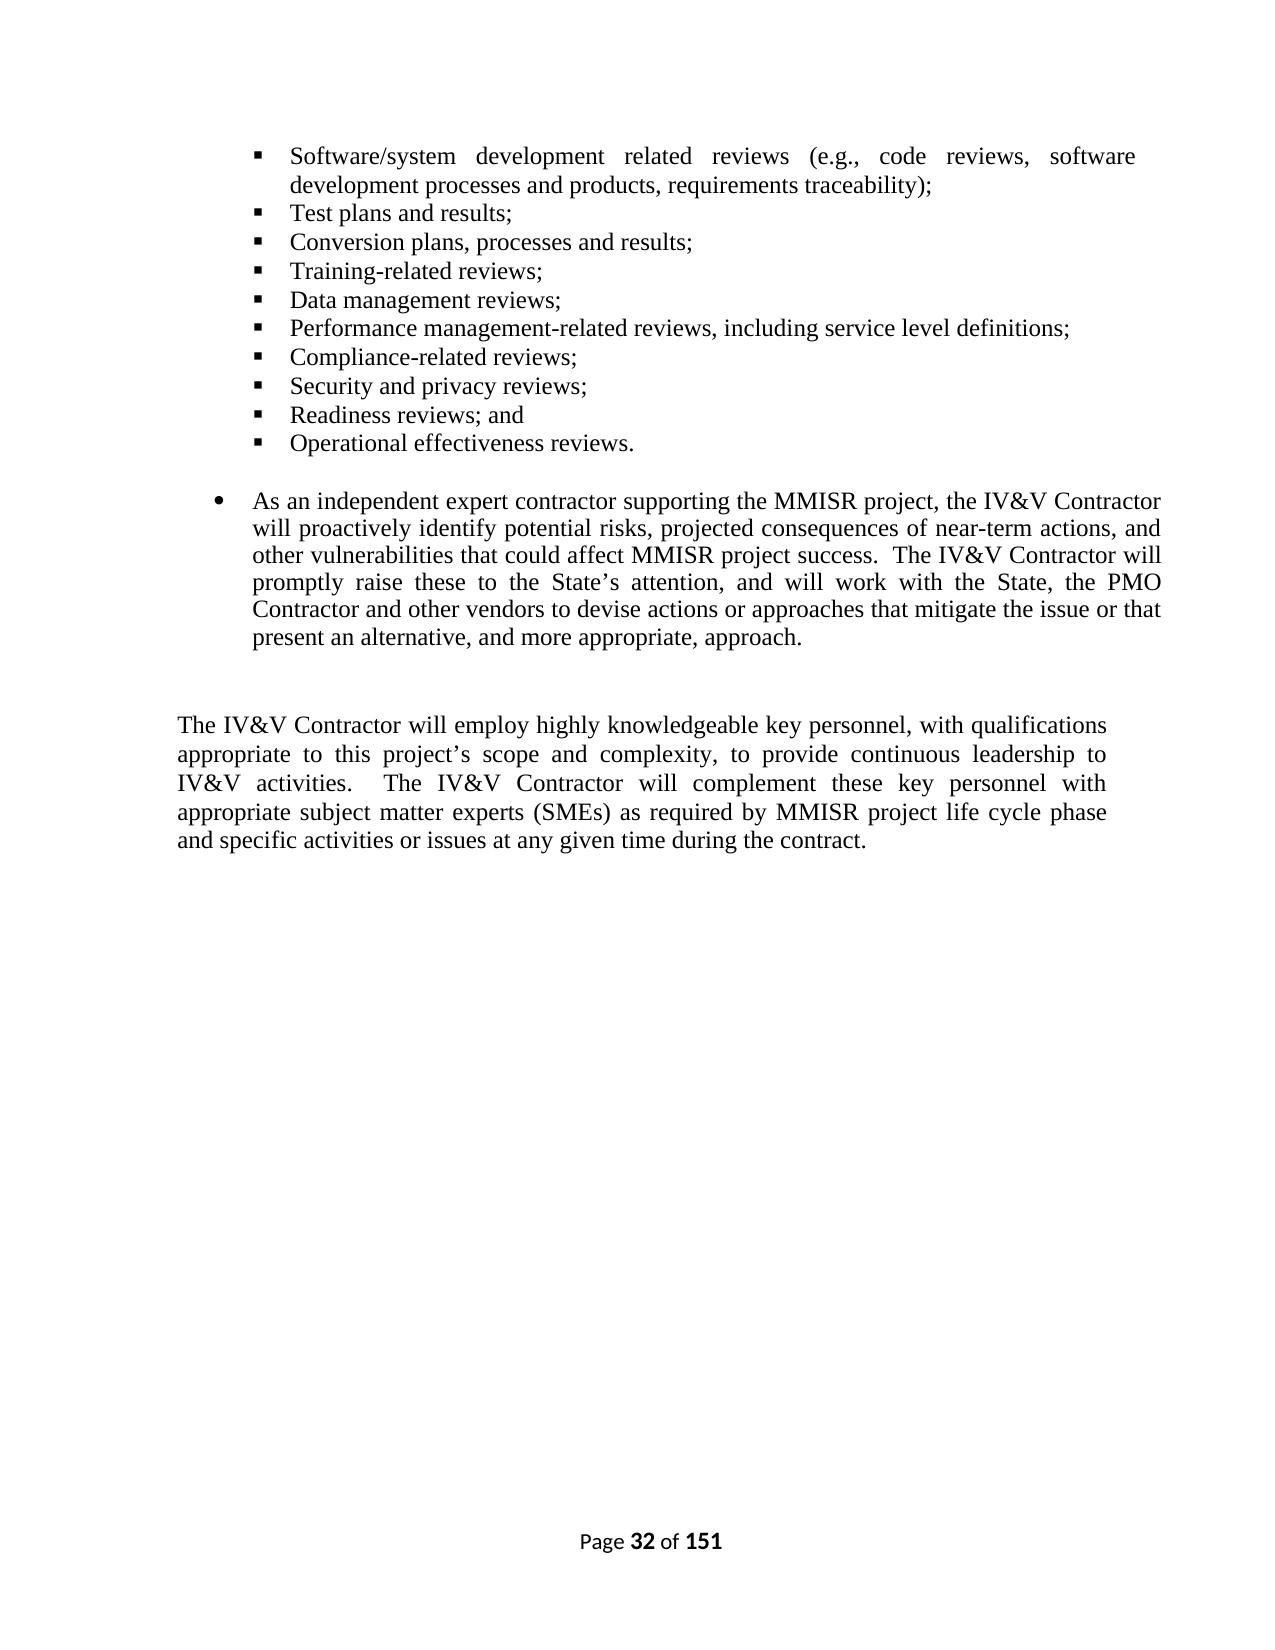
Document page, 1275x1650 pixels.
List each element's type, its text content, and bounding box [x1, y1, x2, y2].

list Data management reviews; [252, 285, 1136, 313]
list The IV&V Contractor will employ highly knowledgeable key personnel, with qualifications appropriate to this project’s scope and complexity, to provide continuous leadership to IV&V activities. The IV&V Contractor will complement these key personnel with appropriate subject matter experts (SMEs) as required by MMISR project life cycle phase and specific activities or issues at any given time during the contract. [177, 711, 1108, 854]
list Operational effectiveness reviews. [252, 428, 1136, 457]
list Software/system development related reviews (e.g., code reviews, software development processes and products, requirements traceability); [252, 141, 1136, 198]
list Test plans and results; [252, 198, 1136, 227]
list Training-related reviews; [252, 256, 1136, 285]
list Conversion plans, processes and results; [252, 227, 1136, 256]
list Security and privacy reviews; [252, 371, 1136, 400]
list Performance management-related reviews, including service level definitions; [252, 313, 1136, 342]
list Readiness reviews; and [252, 400, 1136, 428]
list As an independent expert contractor supporting the MMISR project, the IV&V Contractor will proactively identify potential risks, projected consequences of near-term actions, and other vulnerabilities that could affect MMISR project success. The IV&V Contractor will promptly raise these to the State’s attention, and will work with the State, the PMO Contractor and other vendors to devise actions or approaches that mitigate the issue or that present an alternative, and more appropriate, approach. [214, 488, 1162, 650]
list Compliance-related reviews; [252, 342, 1136, 371]
